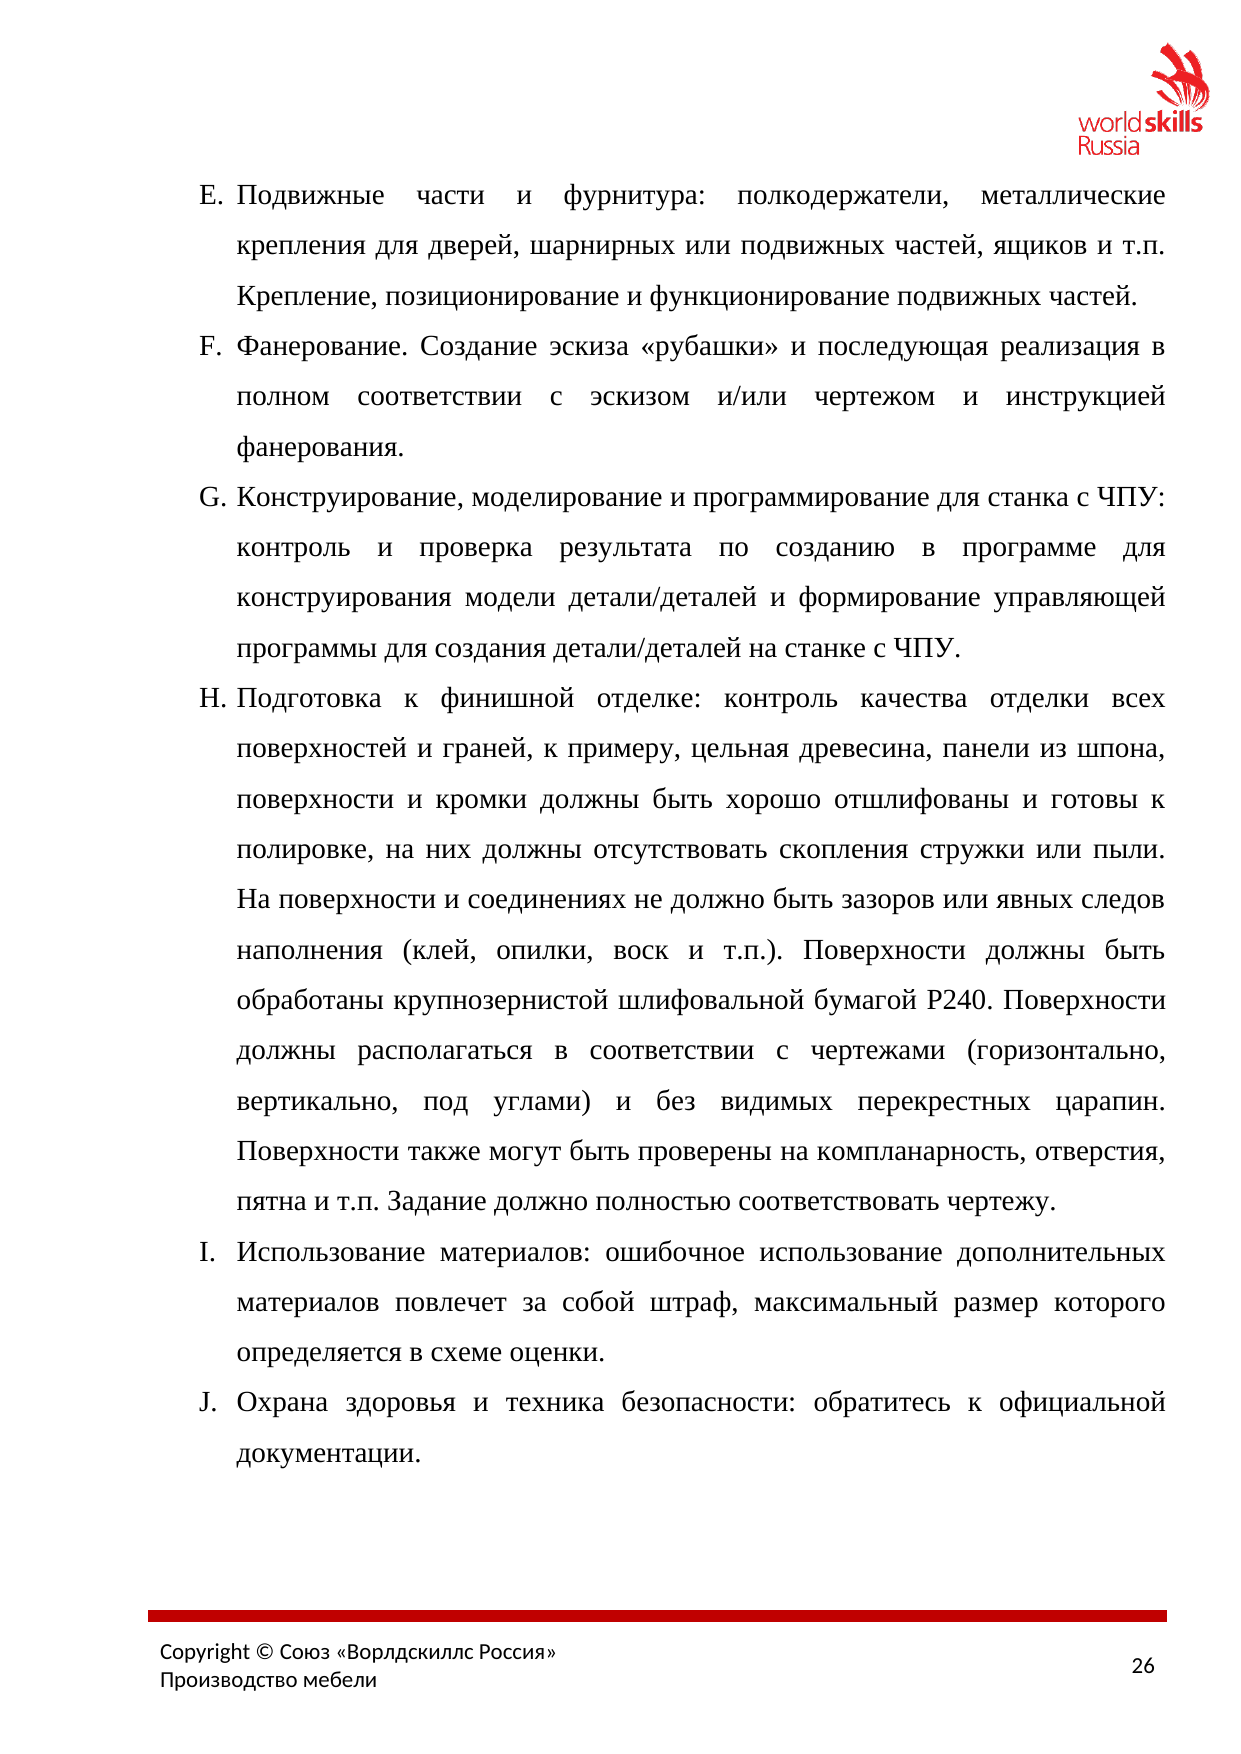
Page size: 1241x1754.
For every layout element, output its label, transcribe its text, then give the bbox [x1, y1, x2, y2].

list Подготовка к финишной отделке: контроль качества отделки всех поверхностей и граней, к примеру, цельная древесина, панели из шпона, поверхности и кромки должны быть хорошо отшлифованы и готовы к полировке, на них должны отсутствовать скопления стружки или пыли. На поверхности и соединениях не должно быть зазоров или явных следов наполнения (клей, опилки, воск и т.п.). Поверхности должны быть обработаны крупнозернистой шлифовальной бумагой P240. Поверхности должны располагаться в соответствии с чертежами (горизонтально, вертикально, под углами) и без видимых перекрестных царапин. Поверхности также могут быть проверены на компланарность, отверстия, пятна и т.п. Задание должно полностью соответствовать чертежу. [199, 680, 1167, 1217]
list Фанерование. Создание эскиза «рубашки» и последующая реализация в полном соответствии с эскизом и/или чертежом и инструкцией фанерования. [199, 328, 1167, 462]
list Охрана здоровья и техника безопасности: обратитесь к официальной документации. [199, 1384, 1167, 1468]
list Использование материалов: ошибочное использование дополнительных материалов повлечет за собой штраф, максимальный размер которого определяется в схеме оценки. [199, 1234, 1167, 1368]
picture [1078, 42, 1235, 155]
list Подвижные части и фурнитура: полкодержатели, металлические крепления для дверей, шарнирных или подвижных частей, ящиков и т.п. Крепление, позиционирование и функционирование подвижных частей. [199, 177, 1167, 311]
list Конструирование, моделирование и программирование для станка с ЧПУ: контроль и проверка результата по созданию в программе для конструирования модели детали/деталей и формирование управляющей программы для создания детали/деталей на станке с ЧПУ. [199, 479, 1167, 663]
